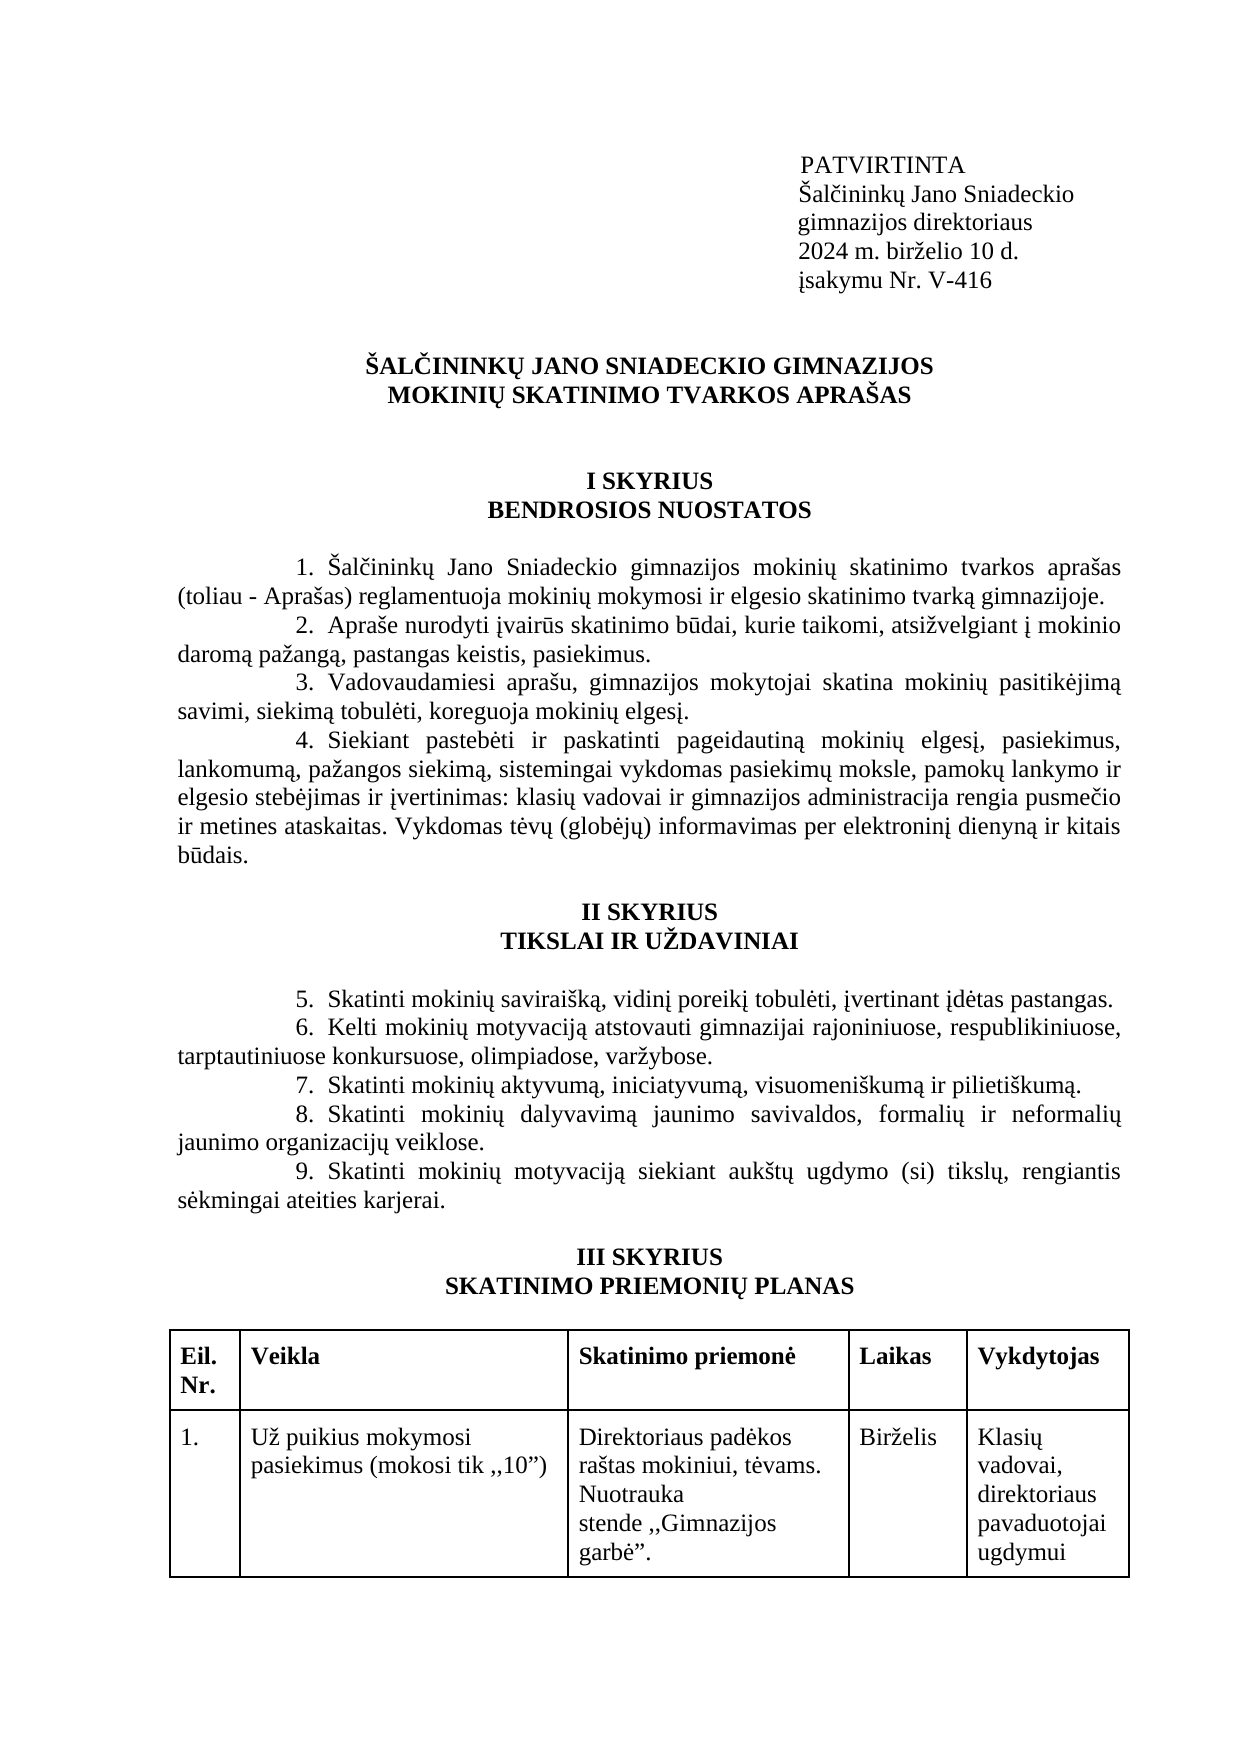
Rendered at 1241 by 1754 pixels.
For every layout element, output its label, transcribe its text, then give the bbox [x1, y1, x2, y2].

table_header Eil. Nr. [171, 1331, 239, 1409]
text MOKINIŲ SKATINIMO TVARKOS APRAŠAS [177, 380, 1122, 409]
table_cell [968, 1411, 1128, 1576]
list Skatinti mokinių dalyvavimą jaunimo savivaldos, formalių ir neformalių jaunimo organizacijų veiklose. [177, 1099, 1122, 1156]
list Kelti mokinių motyvaciją atstovauti gimnazijai rajoniniuose, respublikiniuose, tarptautiniuose konkursuose, olimpiadose, varžybose. [177, 1012, 1122, 1070]
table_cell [569, 1411, 848, 1576]
text PATVIRTINTA [663, 150, 1122, 179]
text įsakymu Nr. V-416 [723, 265, 1122, 294]
list Skatinti mokinių aktyvumą, iniciatyvumą, visuomeniškumą ir pilietiškumą. [177, 1070, 1122, 1099]
text ŠALČININKŲ JANO SNIADECKIO GIMNAZIJOS [177, 351, 1122, 380]
text TIKSLAI IR UŽDAVINIAI [177, 926, 1122, 955]
table_cell Birželis [850, 1411, 966, 1576]
list Šalčininkų Jano Sniadeckio gimnazijos mokinių skatinimo tvarkos aprašas (toliau - Aprašas) reglamentuoja mokinių mokymosi ir elgesio skatinimo tvarką gimnazijoje. [177, 552, 1122, 610]
text Šalčininkų Jano Sniadeckio [798, 179, 1122, 207]
text 2024 m. birželio 10 d. [723, 236, 1122, 265]
list Apraše nurodyti įvairūs skatinimo būdai, kurie taikomi, atsižvelgiant į mokinio daromą pažangą, pastangas keistis, pasiekimus. [177, 610, 1122, 667]
text SKATINIMO PRIEMONIŲ PLANAS [177, 1271, 1122, 1300]
table_header Laikas [850, 1331, 966, 1409]
text I SKYRIUS [177, 466, 1122, 495]
text III SKYRIUS [177, 1242, 1122, 1271]
list Vadovaudamiesi aprašu, gimnazijos mokytojai skatina mokinių pasitikėjimą savimi, siekimą tobulėti, koreguoja mokinių elgesį. [177, 667, 1122, 725]
text gimnazijos direktoriaus [797, 207, 1122, 236]
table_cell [241, 1411, 567, 1576]
table_header Skatinimo priemonė [569, 1331, 848, 1409]
text II SKYRIUS [177, 897, 1122, 926]
list Skatinti mokinių saviraišką, vidinį poreikį tobulėti, įvertinant įdėtas pastangas. [177, 984, 1122, 1012]
table_header Vykdytojas [968, 1331, 1128, 1409]
list Skatinti mokinių motyvaciją siekiant aukštų ugdymo (si) tikslų, rengiantis sėkmingai ateities karjerai. [177, 1156, 1122, 1214]
list Siekiant pastebėti ir paskatinti pageidautiną mokinių elgesį, pasiekimus, lankomumą, pažangos siekimą, sistemingai vykdomas pasiekimų moksle, pamokų lankymo ir elgesio stebėjimas ir įvertinimas: klasių vadovai ir gimnazijos administracija rengia pusmečio ir metines ataskaitas. Vykdomas tėvų (globėjų) informavimas per elektroninį dienyną ir kitais būdais. [177, 725, 1122, 869]
text BENDROSIOS NUOSTATOS [177, 495, 1122, 524]
table_cell 1. [171, 1411, 239, 1576]
table_header Veikla [241, 1331, 567, 1409]
